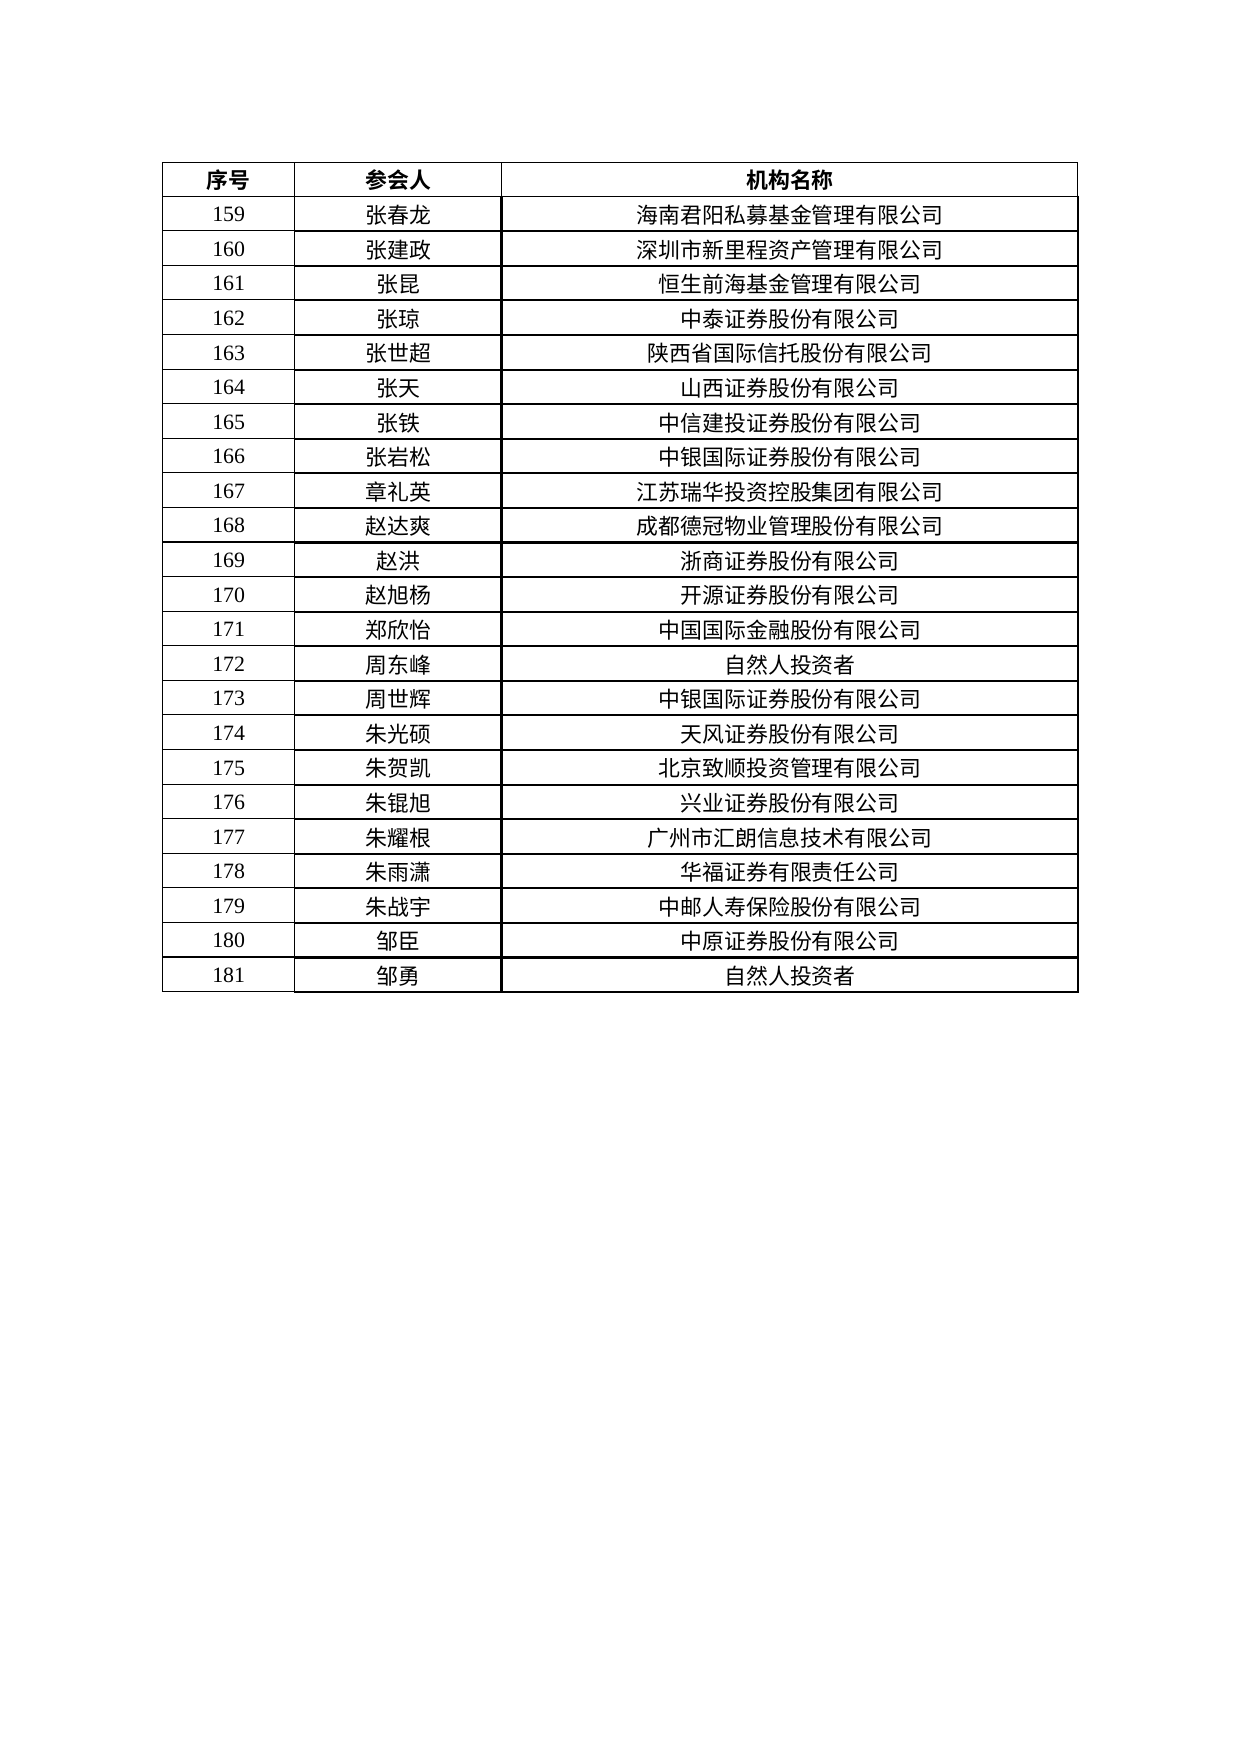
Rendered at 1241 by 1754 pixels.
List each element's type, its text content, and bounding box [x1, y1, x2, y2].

table_cell 张岩松 [295, 440, 500, 472]
table_cell 华福证券有限责任公司 [503, 855, 1077, 887]
table_cell 张天 [295, 371, 500, 403]
table_cell 恒生前海基金管理有限公司 [503, 267, 1077, 299]
table_cell 张世超 [295, 336, 500, 368]
table_cell 山西证券股份有限公司 [503, 371, 1077, 403]
table_cell 朱锟旭 [295, 786, 500, 818]
table_cell 自然人投资者 [503, 959, 1077, 991]
table_cell 朱耀根 [295, 820, 500, 853]
table_cell 自然人投资者 [503, 647, 1077, 680]
table_cell 168 [163, 508, 294, 541]
table_cell 张春龙 [295, 197, 500, 230]
table_cell 177 [163, 819, 294, 853]
table_cell 178 [163, 854, 294, 887]
table_cell 广州市汇朗信息技术有限公司 [503, 820, 1077, 853]
table_cell 176 [163, 785, 294, 818]
table_cell 167 [163, 473, 294, 507]
table_cell 中邮人寿保险股份有限公司 [503, 889, 1077, 922]
table_cell 成都德冠物业管理股份有限公司 [503, 509, 1077, 541]
table_cell 深圳市新里程资产管理有限公司 [503, 232, 1077, 265]
table_cell 163 [163, 335, 294, 368]
table_cell 海南君阳私募基金管理有限公司 [503, 197, 1077, 230]
table_cell 郑欣怡 [295, 613, 500, 645]
table_cell 中银国际证券股份有限公司 [503, 440, 1077, 472]
table_cell 180 [163, 923, 294, 956]
table_cell 165 [163, 404, 294, 438]
table_cell 179 [163, 888, 294, 922]
table_header 序号 [163, 163, 294, 196]
table_cell 172 [163, 646, 294, 680]
table_cell 朱雨潇 [295, 855, 500, 887]
table_cell 邹勇 [295, 959, 500, 991]
table_cell 邹臣 [295, 924, 500, 956]
table_cell 周世辉 [295, 682, 500, 714]
table_cell 天风证券股份有限公司 [503, 716, 1077, 749]
table_cell 赵洪 [295, 544, 500, 576]
table_cell 中信建投证券股份有限公司 [503, 405, 1077, 438]
table_cell 陕西省国际信托股份有限公司 [503, 336, 1077, 368]
table_header 参会人 [295, 163, 501, 196]
table_cell 张昆 [295, 267, 500, 299]
table_header 机构名称 [502, 163, 1077, 196]
table_cell 张铁 [295, 405, 500, 438]
table_cell 175 [163, 750, 294, 783]
table_cell 170 [163, 577, 294, 611]
table_cell 张琼 [295, 301, 500, 334]
table_cell 周东峰 [295, 647, 500, 680]
table_cell 169 [163, 543, 294, 576]
table_cell 兴业证券股份有限公司 [503, 786, 1077, 818]
table_cell 章礼英 [295, 474, 500, 507]
table_cell 朱战宇 [295, 889, 500, 922]
table_cell 161 [163, 266, 294, 299]
table_cell 166 [163, 439, 294, 472]
table_cell 181 [163, 958, 294, 991]
table_cell 159 [163, 197, 294, 230]
table_cell 江苏瑞华投资控股集团有限公司 [503, 474, 1077, 507]
table_cell 北京致顺投资管理有限公司 [503, 751, 1077, 783]
table_cell 171 [163, 612, 294, 645]
table_cell 164 [163, 370, 294, 403]
table_cell 162 [163, 300, 294, 334]
table_cell 中银国际证券股份有限公司 [503, 682, 1077, 714]
table_cell 朱光硕 [295, 716, 500, 749]
table_cell 160 [163, 231, 294, 265]
table_cell 中泰证券股份有限公司 [503, 301, 1077, 334]
table_cell 浙商证券股份有限公司 [503, 544, 1077, 576]
table_cell 张建政 [295, 232, 500, 265]
table_cell 开源证券股份有限公司 [503, 578, 1077, 611]
table_cell 赵达爽 [295, 509, 500, 541]
table_cell 174 [163, 715, 294, 749]
table_cell 中原证券股份有限公司 [503, 924, 1077, 956]
table_cell 朱贺凯 [295, 751, 500, 783]
table_cell 赵旭杨 [295, 578, 500, 611]
table_cell 中国国际金融股份有限公司 [503, 613, 1077, 645]
table_cell 173 [163, 681, 294, 714]
